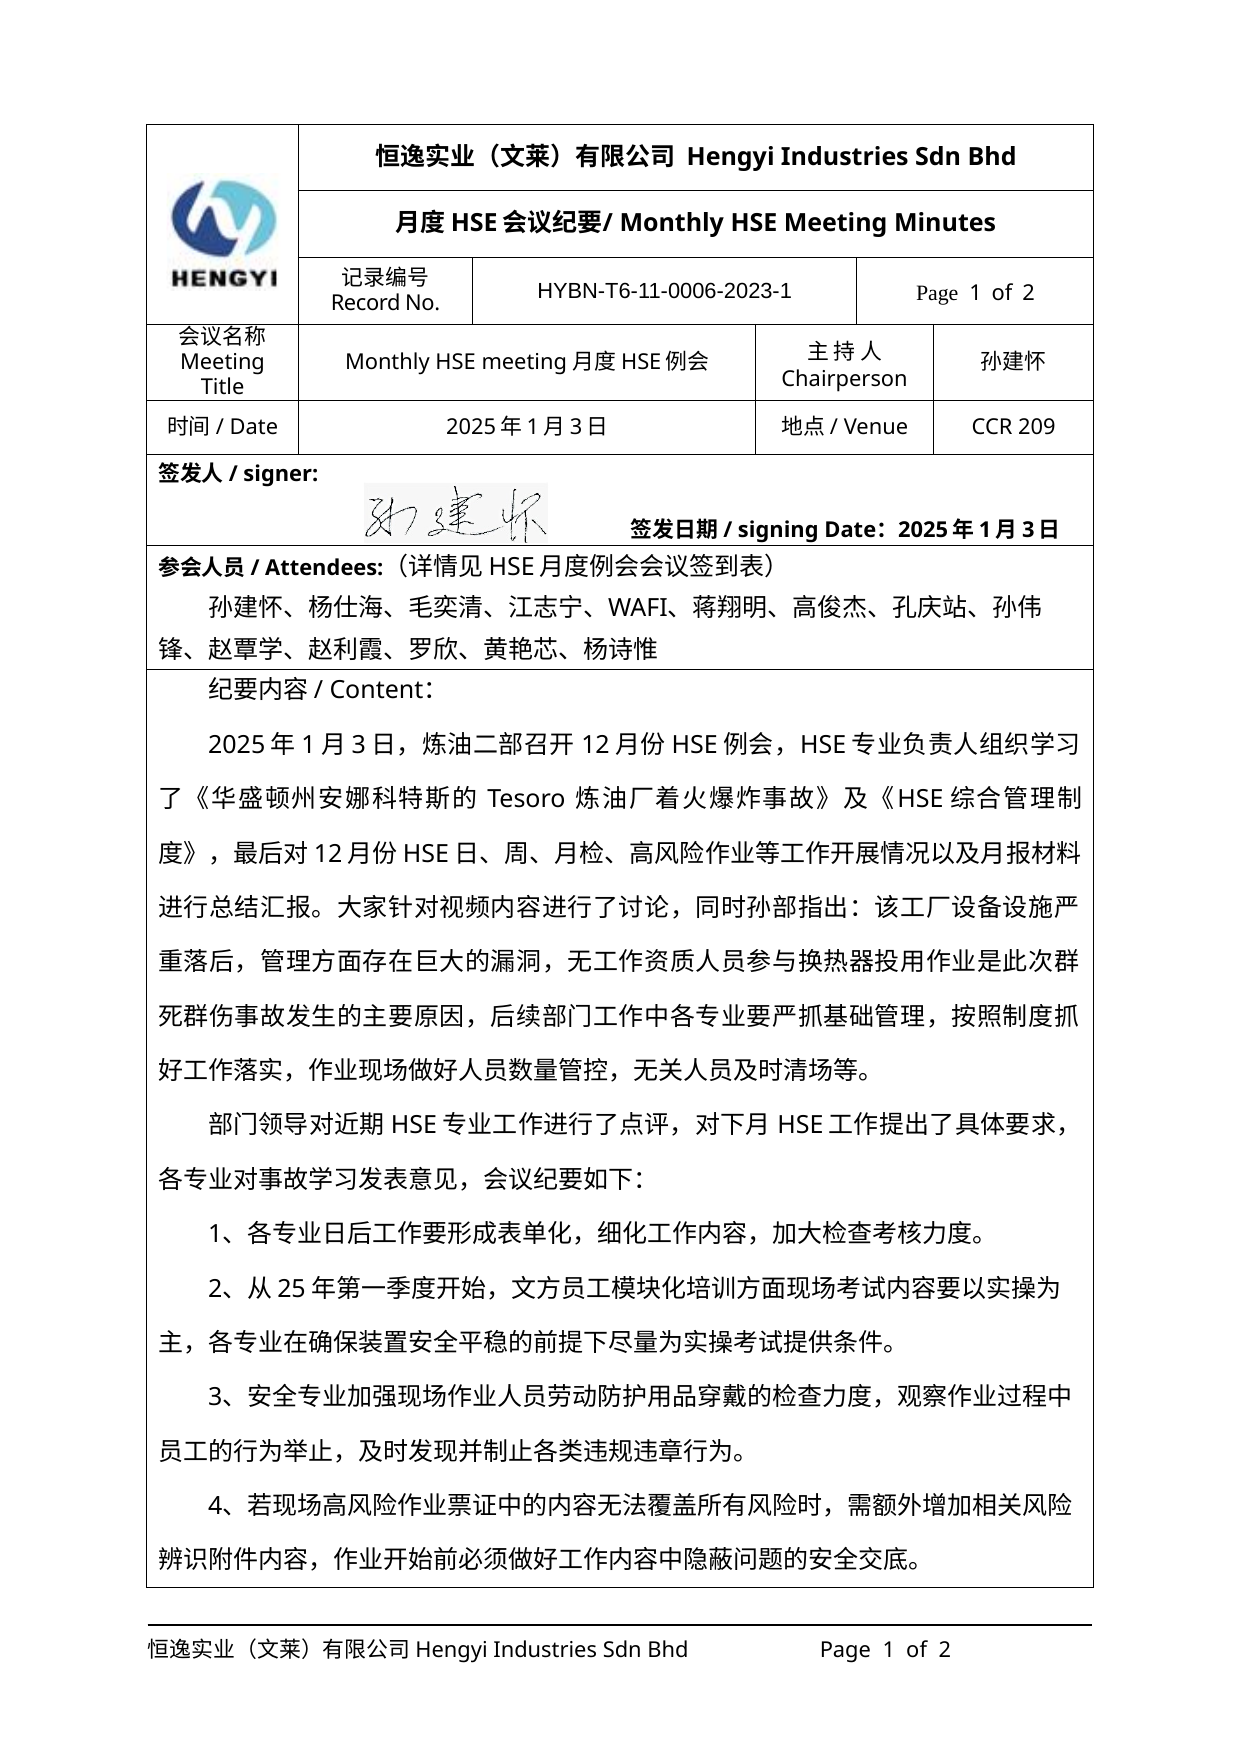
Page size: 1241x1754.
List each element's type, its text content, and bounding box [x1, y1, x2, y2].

table_cell HYBN-T6-11-0006-2023-1 [473, 258, 856, 324]
table_cell 参会人员 / Attendees:（详情见HSE月度例会会议签到表） 孙建怀、杨仕海、毛奕清、江志宁、WAFI、蒋翔明、高俊杰、孔庆站、孙伟锋、赵覃学、赵利霞、罗欣、黄艳芯、杨诗惟 [147, 546, 1093, 669]
table_cell CCR 209 [934, 401, 1093, 454]
table_header [147, 125, 298, 324]
table_cell [857, 258, 1093, 324]
table_cell 时间 / Date [147, 401, 298, 454]
table_cell 地点 / Venue [756, 401, 933, 454]
table_cell 月度HSE会议纪要/ Monthly HSE Meeting Minutes [299, 191, 1093, 257]
table_header 恒逸实业（文莱）有限公司 Hengyi Industries Sdn Bhd [299, 125, 1093, 190]
table_cell Monthly HSE meeting 月度HSE例会 [299, 325, 755, 400]
table_cell 记录编号 Record No. [299, 258, 472, 324]
picture [363, 482, 549, 545]
table_cell 签发人 / signer: 签发日期 / signing Date：2025年1月3日 [147, 455, 1093, 545]
table_cell 孙建怀 [934, 325, 1093, 400]
table_cell 2025年1月3日 [299, 401, 755, 454]
picture [166, 173, 282, 291]
table_cell 会议名称 Meeting Title [147, 325, 298, 400]
table_cell 主 持 人 Chairperson [756, 325, 933, 400]
